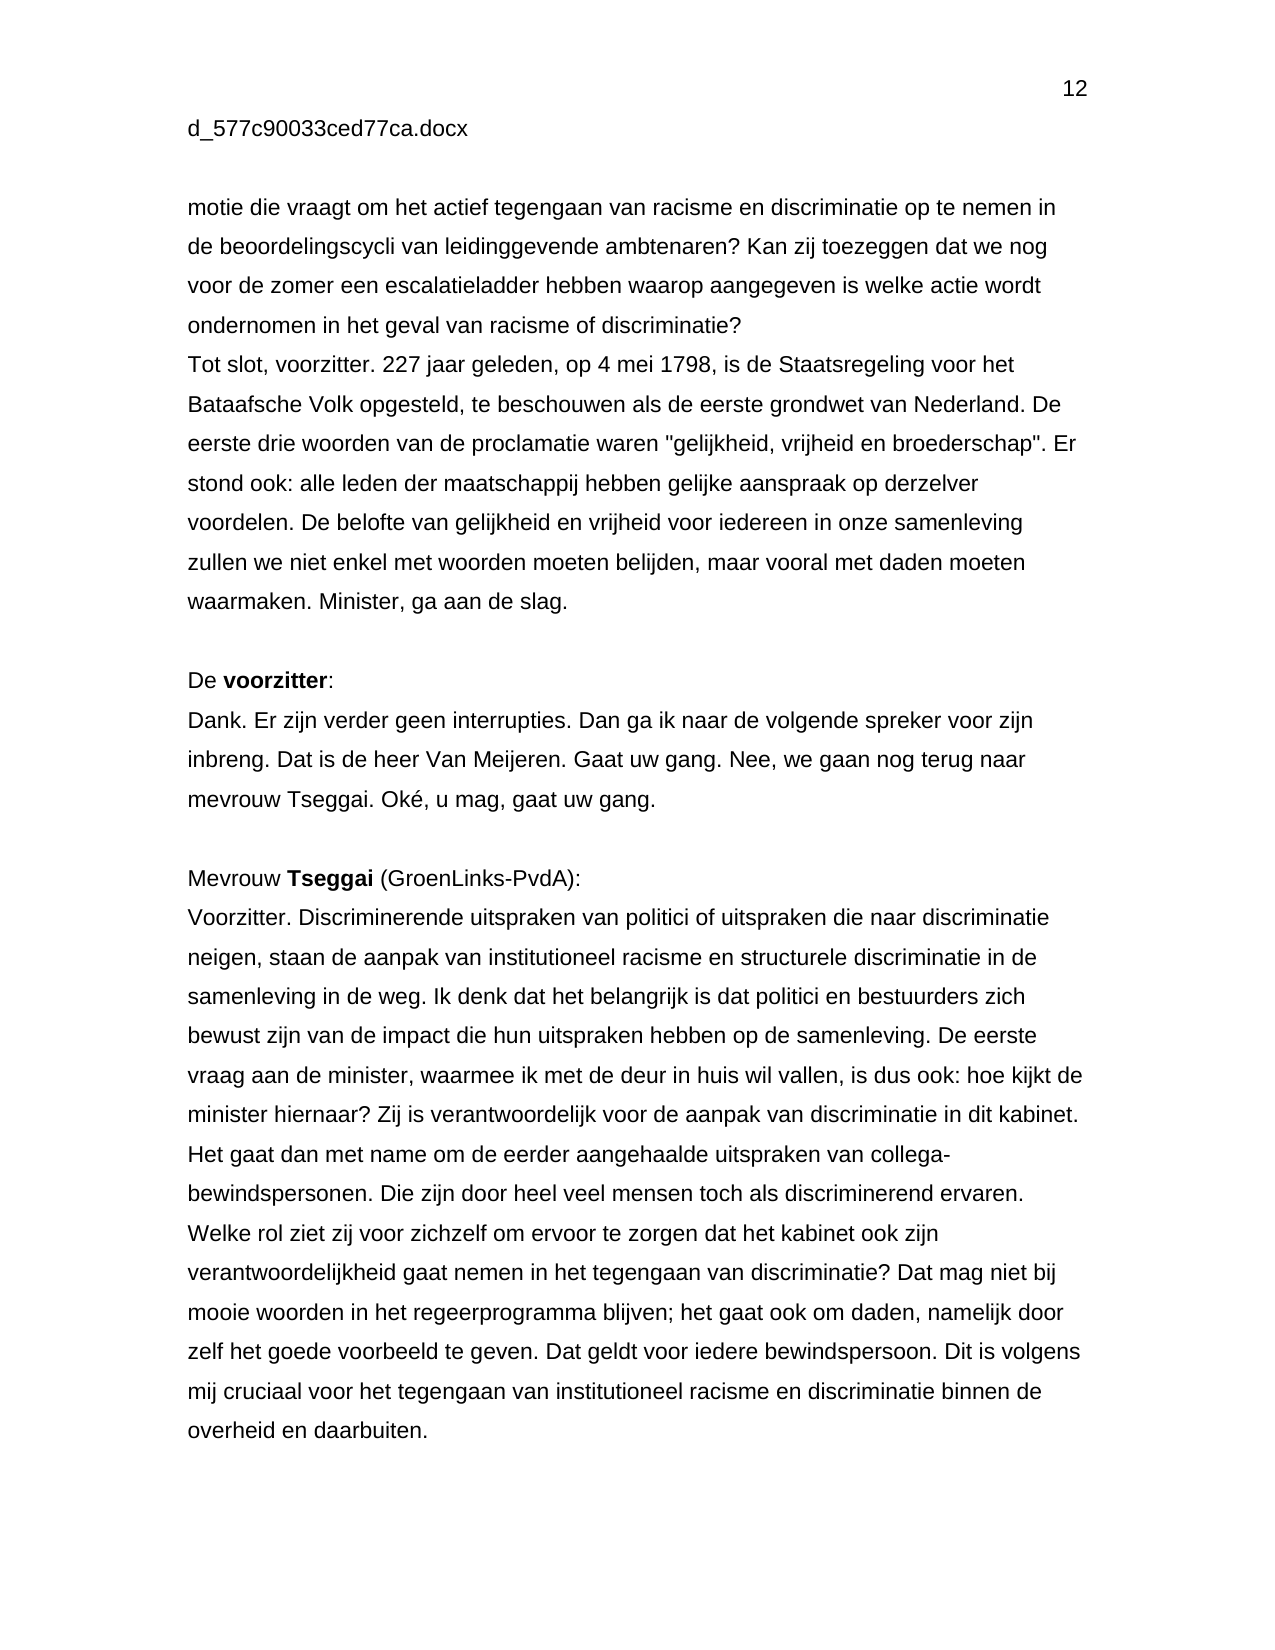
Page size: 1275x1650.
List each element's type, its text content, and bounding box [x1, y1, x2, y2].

text Dank. Er zijn verder geen interrupties. Dan ga ik naar de volgende spreker voor zijn inbreng. Dat is de heer Van Meijeren. Gaat uw gang. Nee, we gaan nog terug naar mevrouw Tseggai. Oké, u mag, gaat uw gang. [187, 707, 1087, 812]
text Mevrouw Tseggai (GroenLinks-PvdA): [187, 864, 1087, 891]
text De voorzitter: [187, 667, 1087, 693]
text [187, 193, 1087, 338]
text Voorzitter. Discriminerende uitspraken van politici of uitspraken die naar discriminatie neigen, staan de aanpak van institutioneel racisme en structurele discriminatie in de samenleving in de weg. Ik denk dat het belangrijk is dat politici en bestuurders zich bewust zijn van de impact die hun uitspraken hebben op de samenleving. De eerste vraag aan de minister, waarmee ik met de deur in huis wil vallen, is dus ook: hoe kijkt de minister hiernaar? Zij is verantwoordelijk voor de aanpak van discriminatie in dit kabinet. Het gaat dan met name om de eerder aangehaalde uitspraken van collega-bewindspersonen. Die zijn door heel veel mensen toch als discriminerend ervaren. Welke rol ziet zij voor zichzelf om ervoor te zorgen dat het kabinet ook zijn verantwoordelijkheid gaat nemen in het tegengaan van discriminatie? Dat mag niet bij mooie woorden in het regeerprogramma blijven; het gaat ook om daden, namelijk door zelf het goede voorbeeld te geven. Dat geldt voor iedere bewindspersoon. Dit is volgens mij cruciaal voor het tegengaan van institutioneel racisme en discriminatie binnen de overheid en daarbuiten. [187, 904, 1087, 1444]
text Tot slot, voorzitter. 227 jaar geleden, op 4 mei 1798, is de Staatsregeling voor het Bataafsche Volk opgesteld, te beschouwen als de eerste grondwet van Nederland. De eerste drie woorden van de proclamatie waren "gelijkheid, vrijheid en broederschap". Er stond ook: alle leden der maatschappij hebben gelijke aanspraak op derzelver voordelen. De belofte van gelijkheid en vrijheid voor iedereen in onze samenleving zullen we niet enkel met woorden moeten belijden, maar vooral met daden moeten waarmaken. Minister, ga aan de slag. [187, 351, 1087, 614]
